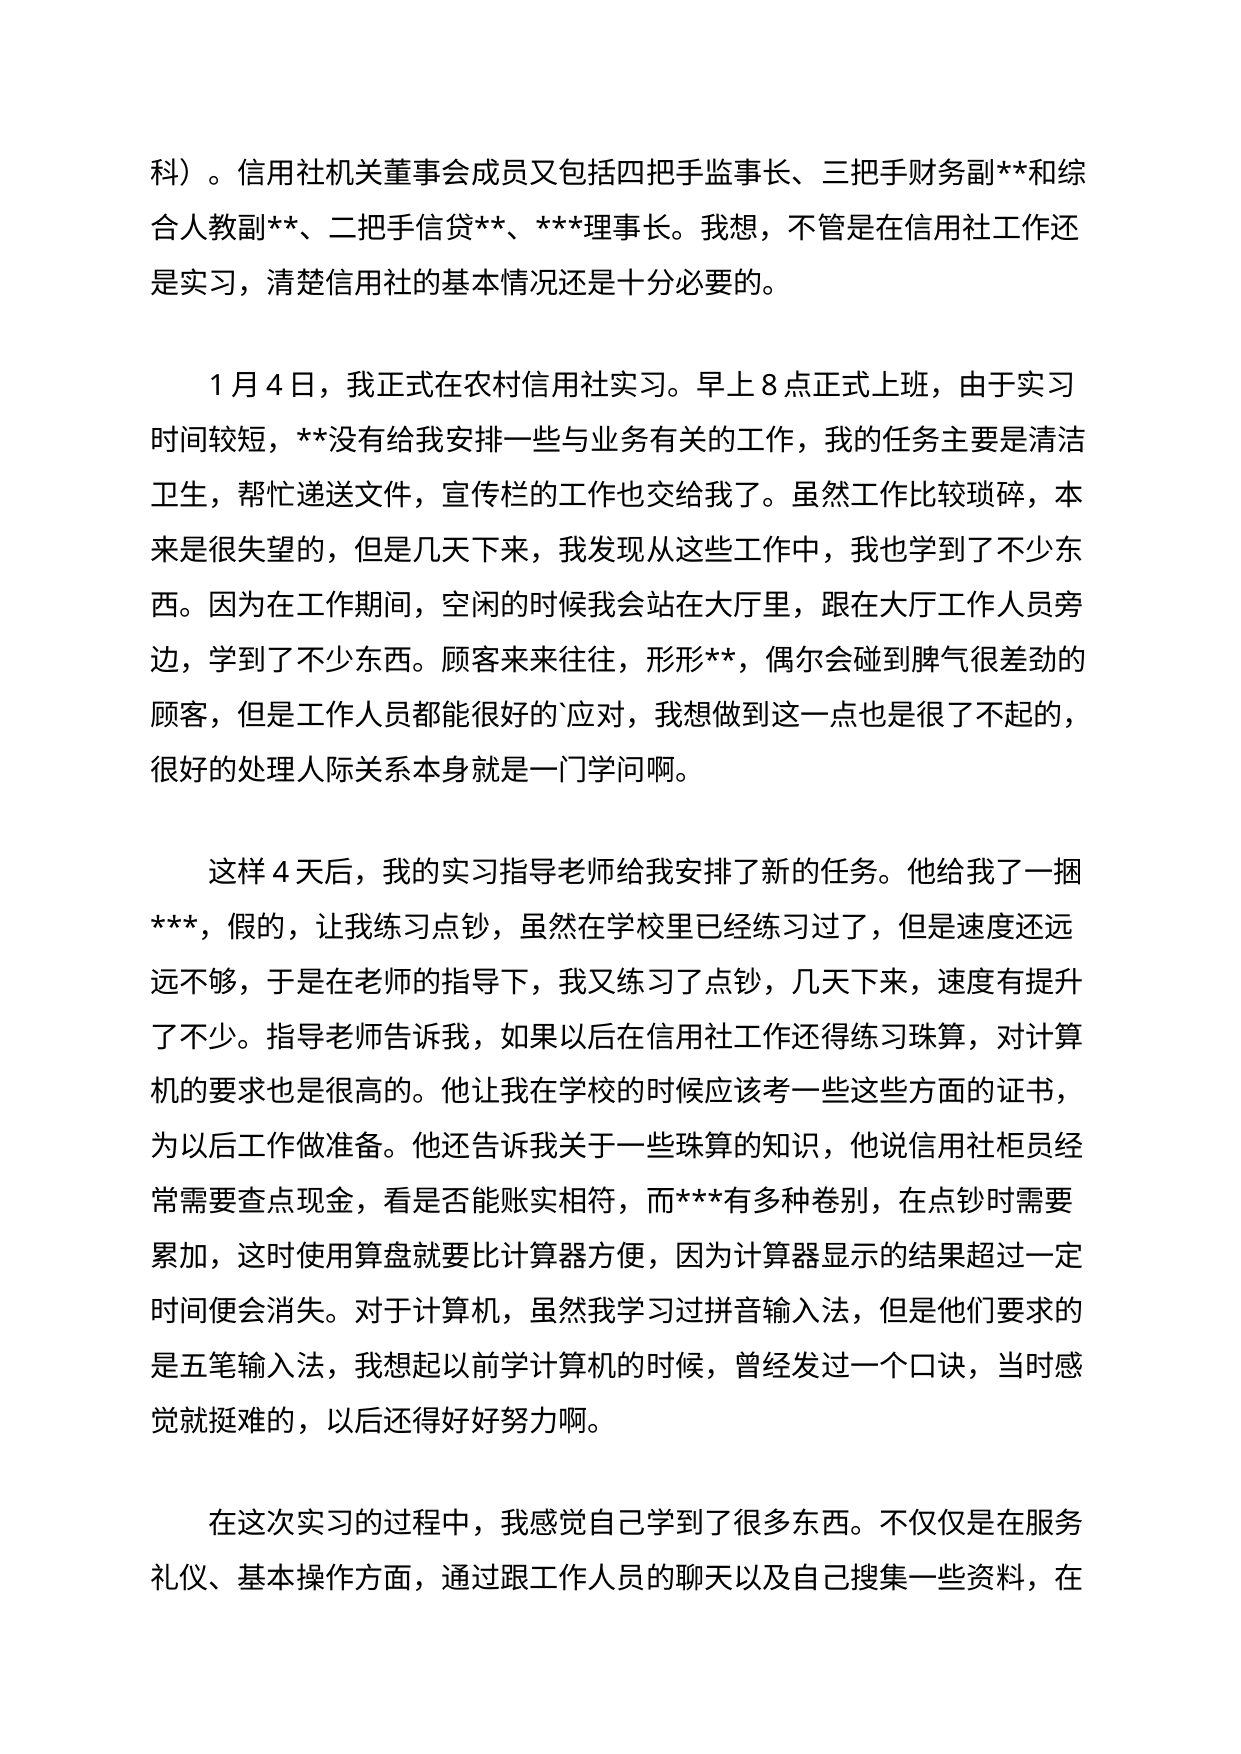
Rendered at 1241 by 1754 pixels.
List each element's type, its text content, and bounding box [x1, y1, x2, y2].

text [150, 150, 1090, 302]
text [150, 1499, 1090, 1596]
text 这样4天后，我的实习指导老师给我安排了新的任务。他给我了一捆***，假的，让我练习点钞，虽然在学校里已经练习过了，但是速度还远远不够，于是在老师的指导下，我又练习了点钞，几天下来，速度有提升了不少。指导老师告诉我，如果以后在信用社工作还得练习珠算，对计算机的要求也是很高的。他让我在学校的时候应该考一些这些方面的证书，为以后工作做准备。他还告诉我关于一些珠算的知识，他说信用社柜员经常需要查点现金，看是否能账实相符，而***有多种卷别，在点钞时需要累加，这时使用算盘就要比计算器方便，因为计算器显示的结果超过一定时间便会消失。对于计算机，虽然我学习过拼音输入法，但是他们要求的是五笔输入法，我想起以前学计算机的时候，曾经发过一个口诀，当时感觉就挺难的，以后还得好好努力啊。 [150, 848, 1090, 1440]
text 1月4日，我正式在农村信用社实习。早上8点正式上班，由于实习时间较短，**没有给我安排一些与业务有关的工作，我的任务主要是清洁卫生，帮忙递送文件，宣传栏的工作也交给我了。虽然工作比较琐碎，本来是很失望的，但是几天下来，我发现从这些工作中，我也学到了不少东西。因为在工作期间，空闲的时候我会站在大厅里，跟在大厅工作人员旁边，学到了不少东西。顾客来来往往，形形**，偶尔会碰到脾气很差劲的顾客，但是工作人员都能很好的`应对，我想做到这一点也是很了不起的，很好的处理人际关系本身就是一门学问啊。 [150, 362, 1090, 789]
